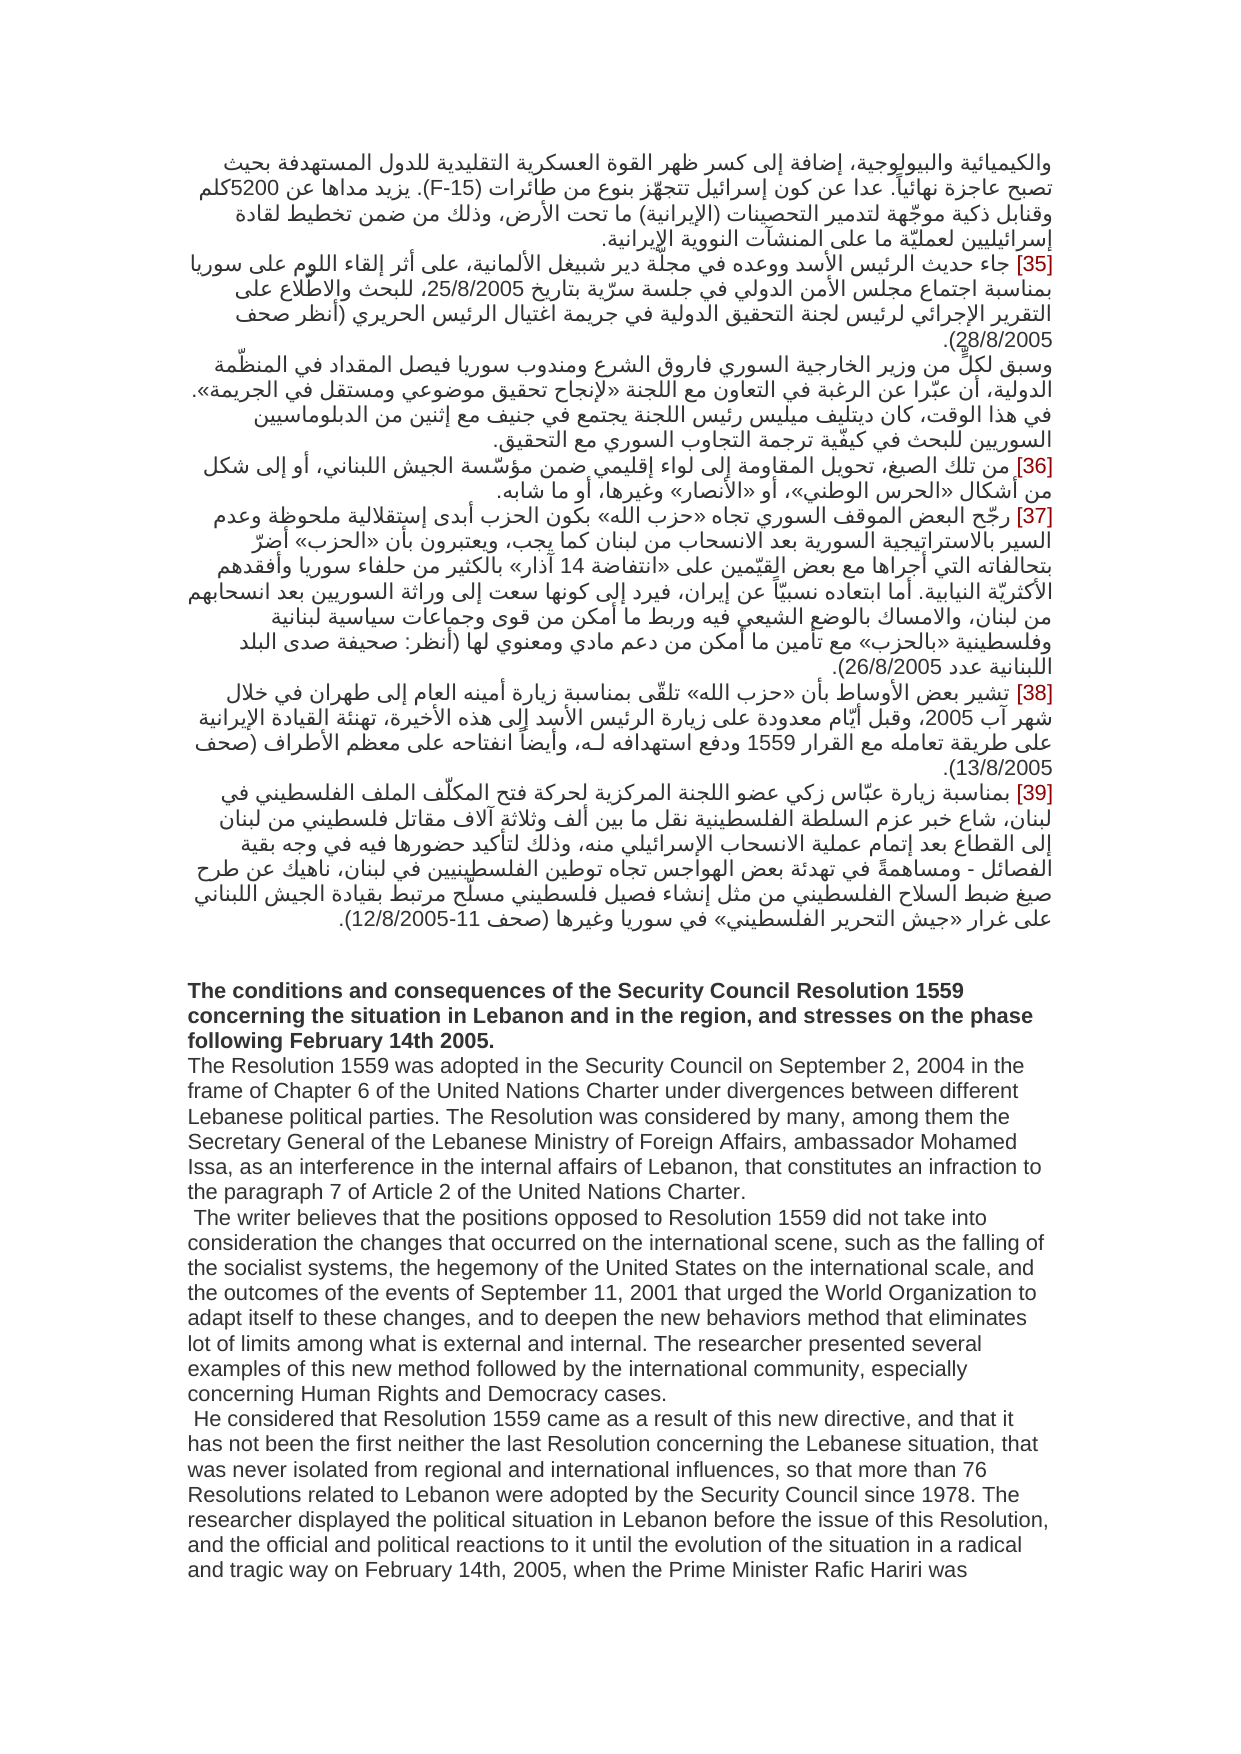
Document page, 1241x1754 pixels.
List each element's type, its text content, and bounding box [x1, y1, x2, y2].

text The writer believes that the positions opposed to Resolution 1559 did not take into consideration the changes that occurred on the international scene, such as the falling of the socialist systems, the hegemony of the United States on the international scale, and the outcomes of the events of September 11, 2001 that urged the World Organization to adapt itself to these changes, and to deepen the new behaviors method that eliminates lot of limits among what is external and internal. The researcher presented several examples of this new method followed by the international community, especially concerning Human Rights and Democracy cases. [187, 1204, 1053, 1406]
text [36] من تلك الصيغ، تحويل المقاومة إلى لواء إقليمي ضمن مؤسّسة الجيش اللبناني، أو إلى شكل من أشكال «الحرس الوطني»، أو «الأنصار» وغيرها، أو ما شابه. [187, 452, 1053, 503]
text The Resolution 1559 was adopted in the Security Council on September 2, 2004 in the frame of Chapter 6 of the United Nations Charter under divergences between different Lebanese political parties. The Resolution was considered by many, among them the Secretary General of the Lebanese Ministry of Foreign Affairs, ambassador Mohamed Issa, as an interference in the internal affairs of Lebanon, that constitutes an infraction to the paragraph 7 of Article 2 of the United Nations Charter. [187, 1053, 1053, 1204]
text The conditions and consequences of the Security Council Resolution 1559 concerning the situation in Lebanon and in the region, and stresses on the phase following February 14th 2005. [187, 977, 1053, 1053]
text [37] رجّح البعض الموقف السوري تجاه «حزب الله» بكون الحزب أبدى إستقلالية ملحوظة وعدم السير بالاستراتيجية السورية بعد الانسحاب من لبنان كما يجب، ويعتبرون بأن «الحزب» أضرّ بتحالفاته التي أجراها مع بعض القيّمين على «انتفاضة 14 آذار» بالكثير من حلفاء سوريا وأفقدهم الأكثريّة النيابية. أما ابتعاده نسبيّاً عن إيران، فيرد إلى كونها سعت إلى وراثة السوريين بعد انسحابهم من لبنان، والامساك بالوضع الشيعي فيه وربط ما أمكن من قوى وجماعات سياسية لبنانية وفلسطينية «بالحزب» مع تأمين ما أمكن من دعم مادي ومعنوي لها (أنظر: صحيفة صدى البلد اللبنانية عدد 26/8/2005). [187, 503, 1053, 679]
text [187, 150, 1053, 251]
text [187, 1406, 1053, 1582]
text وسبق لكلٍّ من وزير الخارجية السوري فاروق الشرع ومندوب سوريا فيصل المقداد في المنظّمة الدولية، أن عبّرا عن الرغبة في التعاون مع اللجنة «لإنجاح تحقيق موضوعي ومستقل في الجريمة». في هذا الوقت، كان ديتليف ميليس رئيس اللجنة يجتمع في جنيف مع إثنين من الدبلوماسيين السوريين للبحث في كيفّية ترجمة التجاوب السوري مع التحقيق. [187, 352, 1053, 452]
text [35] جاء حديث الرئيس الأسد ووعده في مجلّة دير شبيغل الألمانية، على أثر إلقاء اللوم على سوريا بمناسبة اجتماع مجلس الأمن الدولي في جلسة سرّية بتاريخ 25/8/2005، للبحث والاطّلاع على التقرير الإجرائي لرئيس لجنة التحقيق الدولية في جريمة اغتيال الرئيس الحريري (أنظر صحف 28/8/2005). [187, 251, 1053, 352]
text [39] بمناسبة زيارة عبّاس زكي عضو اللجنة المركزية لحركة فتح المكلّف الملف الفلسطيني في لبنان، شاع خبر عزم السلطة الفلسطينية نقل ما بين ألف وثلاثة آلاف مقاتل فلسطيني من لبنان إلى القطاع بعد إتمام عملية الانسحاب الإسرائيلي منه، وذلك لتأكيد حضورها فيه في وجه بقية الفصائل - ومساهمةً في تهدئة بعض الهواجس تجاه توطين الفلسطينيين في لبنان، ناهيك عن طرح صيغ ضبط السلاح الفلسطيني من مثل إنشاء فصيل فلسطيني مسلّح مرتبط بقيادة الجيش اللبناني على غرار «جيش التحرير الفلسطيني» في سوريا وغيرها (صحف 11-12/8/2005). [187, 780, 1053, 931]
text [38] تشير بعض الأوساط بأن «حزب الله» تلقّى بمناسبة زيارة أمينه العام إلى طهران في خلال شهر آب 2005، وقبل أيّام معدودة على زيارة الرئيس الأسد إلى هذه الأخيرة، تهنئة القيادة الإيرانية على طريقة تعامله مع القرار 1559 ودفع استهدافه لـه، وأيضاً انفتاحه على معظم الأطراف (صحف 13/8/2005). [187, 679, 1053, 780]
